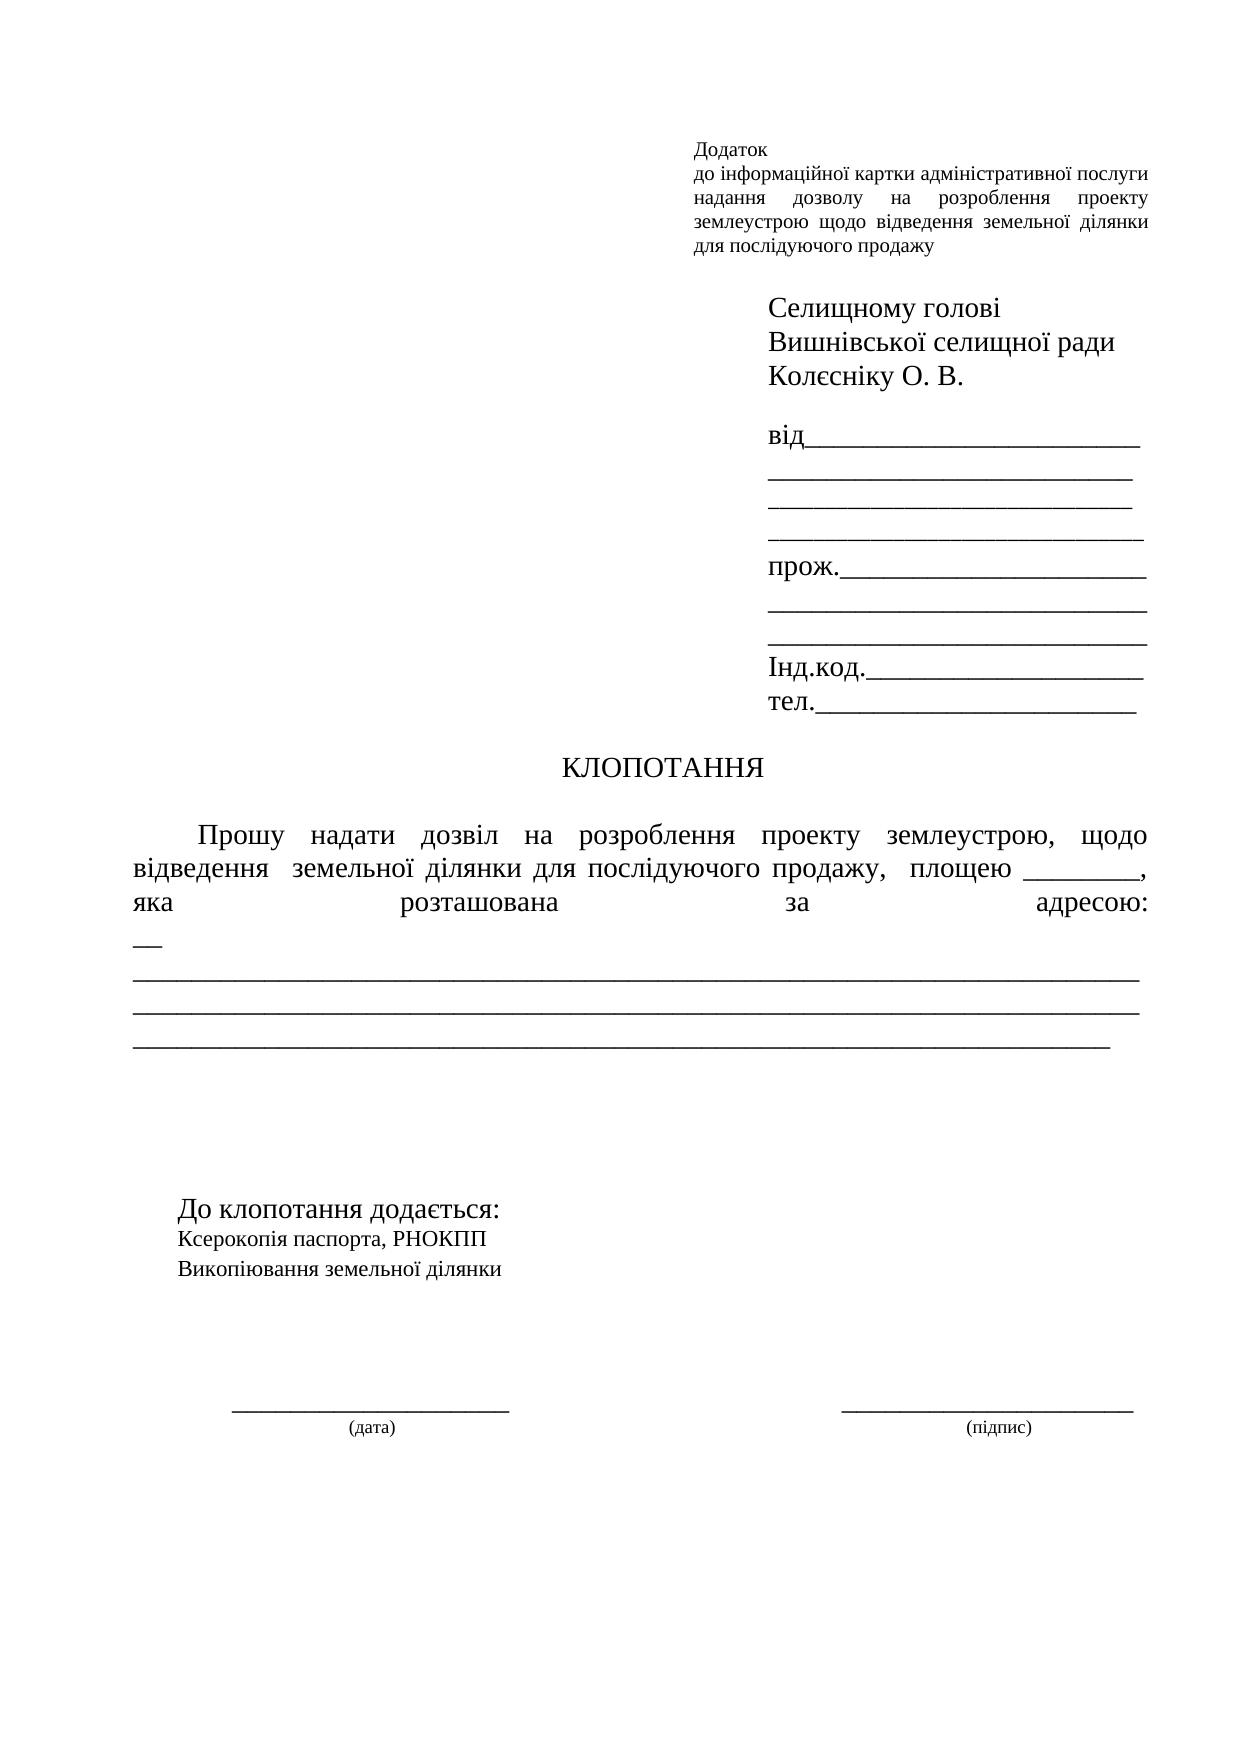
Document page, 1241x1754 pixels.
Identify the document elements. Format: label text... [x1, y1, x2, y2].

text Колєсніку О. В. [177, 358, 1152, 391]
text __________________________ [133, 616, 1149, 649]
text Селищному голові [133, 291, 1149, 324]
text Інд.код.___________________ [133, 649, 1149, 683]
text Ксерокопія паспорта, РНОКПП [177, 1225, 1152, 1251]
text Вишнівської селищної ради [133, 324, 1149, 358]
text _________________________ [133, 451, 1149, 484]
text Прошу надати дозвіл на розроблення проекту землеустрою, щодо відведення земельної ділянки для послідуючого продажу, площею ________, яка розташована за адресою: _______________________________________________________________________________________________________________________________________________________________________________________________________________ [133, 817, 1149, 1052]
text ___________________ ____________________ [133, 1382, 1149, 1416]
text _________________________________ [177, 516, 1152, 544]
text ________________________________ [177, 484, 1152, 512]
text до інформаційної картки адміністративної послуги надання дозволу на розроблення проекту землеустрою щодо відведення земельної ділянки для послідуючого продажу [693, 161, 1149, 257]
text __________________________ [133, 582, 1149, 616]
text КЛОПОТАННЯ [133, 750, 1149, 783]
text Додаток [693, 137, 1152, 161]
text тел.______________________ [133, 683, 1149, 716]
text До клопотання додається: [133, 1191, 1149, 1225]
text від_______________________ [133, 417, 1149, 451]
text прож._____________________ [133, 548, 1149, 582]
text Викопіювання земельної ділянки [177, 1255, 1152, 1281]
text (дата) (підпис) [133, 1416, 1149, 1438]
